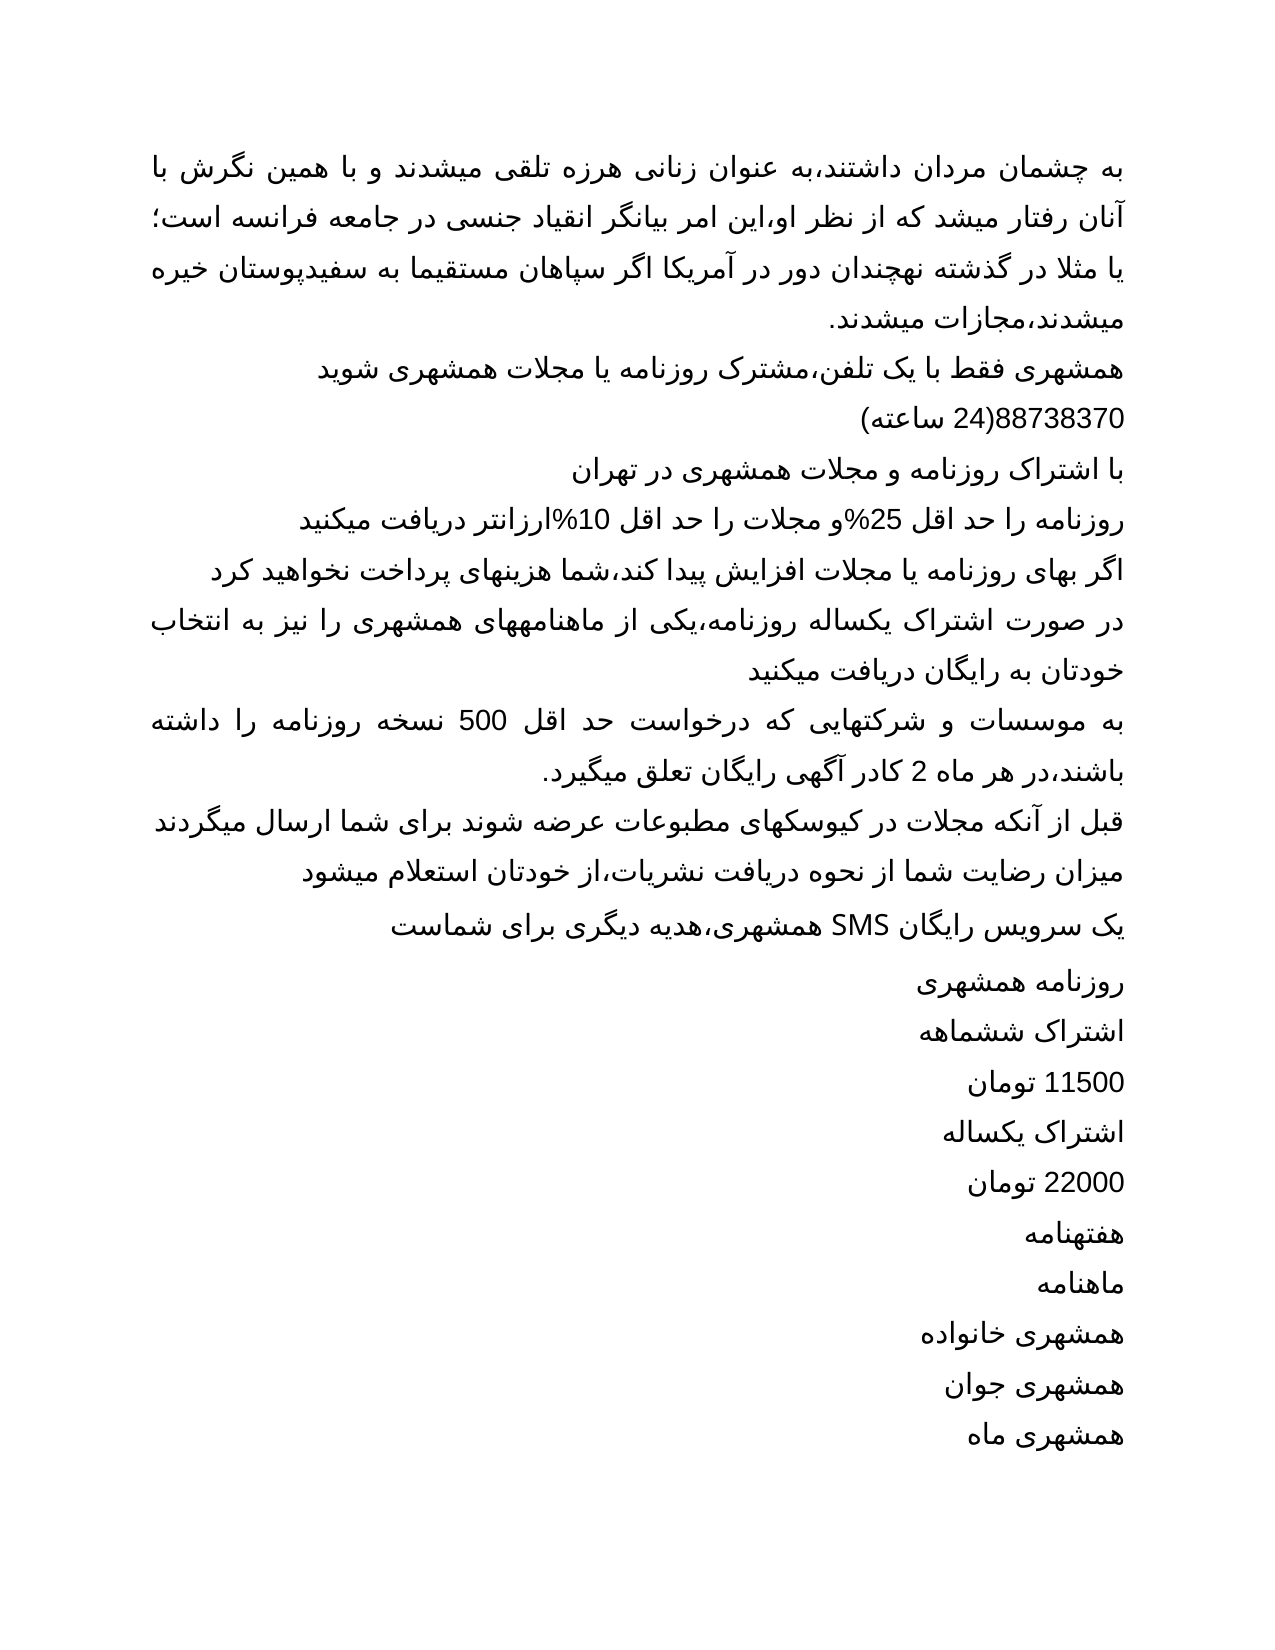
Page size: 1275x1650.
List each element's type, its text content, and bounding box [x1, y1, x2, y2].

text همشهری‏ فقط با یک تلفن،مشترک روزنامه یا مجلات همشهری شوید [150, 351, 1125, 385]
text روزنامه همشهری [150, 964, 1125, 998]
text اگر بهای روزنامه یا مجلات افزایش پیدا کند،شما هزینه‏ای پرداخت نخواهید کرد [150, 552, 1125, 586]
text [150, 150, 1125, 334]
text همشهری خانواده [150, 1316, 1125, 1350]
text اشتراک شش‏ماهه [150, 1014, 1125, 1048]
text 11500 تومان [150, 1065, 1125, 1098]
text 22000 تومان [150, 1165, 1125, 1199]
text به موسسات و شرکت‏هایی که درخواست حد اقل 500 نسخه روزنامه را داشته باشند،در هر ماه 2 کادر آگهی رایگان تعلق می‏گیرد. [150, 703, 1125, 787]
text هفته‏نامه [150, 1216, 1125, 1249]
text همشهری جوان [150, 1367, 1125, 1400]
text قبل از آن‏که مجلات در کیوسک‏های مطبوعات عرضه شوند برای شما ارسال می‏گردند [150, 804, 1125, 838]
text روزنامه را حد اقل 25%و مجلات را حد اقل 10%ارزان‏تر دریافت می‏کنید [150, 502, 1125, 536]
text ماهنامه [150, 1266, 1125, 1299]
text 88738370(24 ساعته) [150, 402, 1125, 435]
text اشتراک یک‏ساله [150, 1115, 1125, 1149]
text با اشتراک روزنامه و مجلات همشهری در تهران [150, 452, 1125, 485]
text میزان رضایت شما از نحوه دریافت نشریات،از خودتان استعلام می‏شود [150, 854, 1125, 888]
text یک سرویس رایگان SMS همشهری،هدیه دیگری برای شماست [150, 905, 1125, 944]
text در صورت اشتراک یک‏ساله روزنامه،یکی از ماهنامه‏های همشهری را نیز به انتخاب خودتان به رایگان دریافت می‏کنید [150, 603, 1125, 687]
text همشهری ماه [150, 1417, 1125, 1451]
